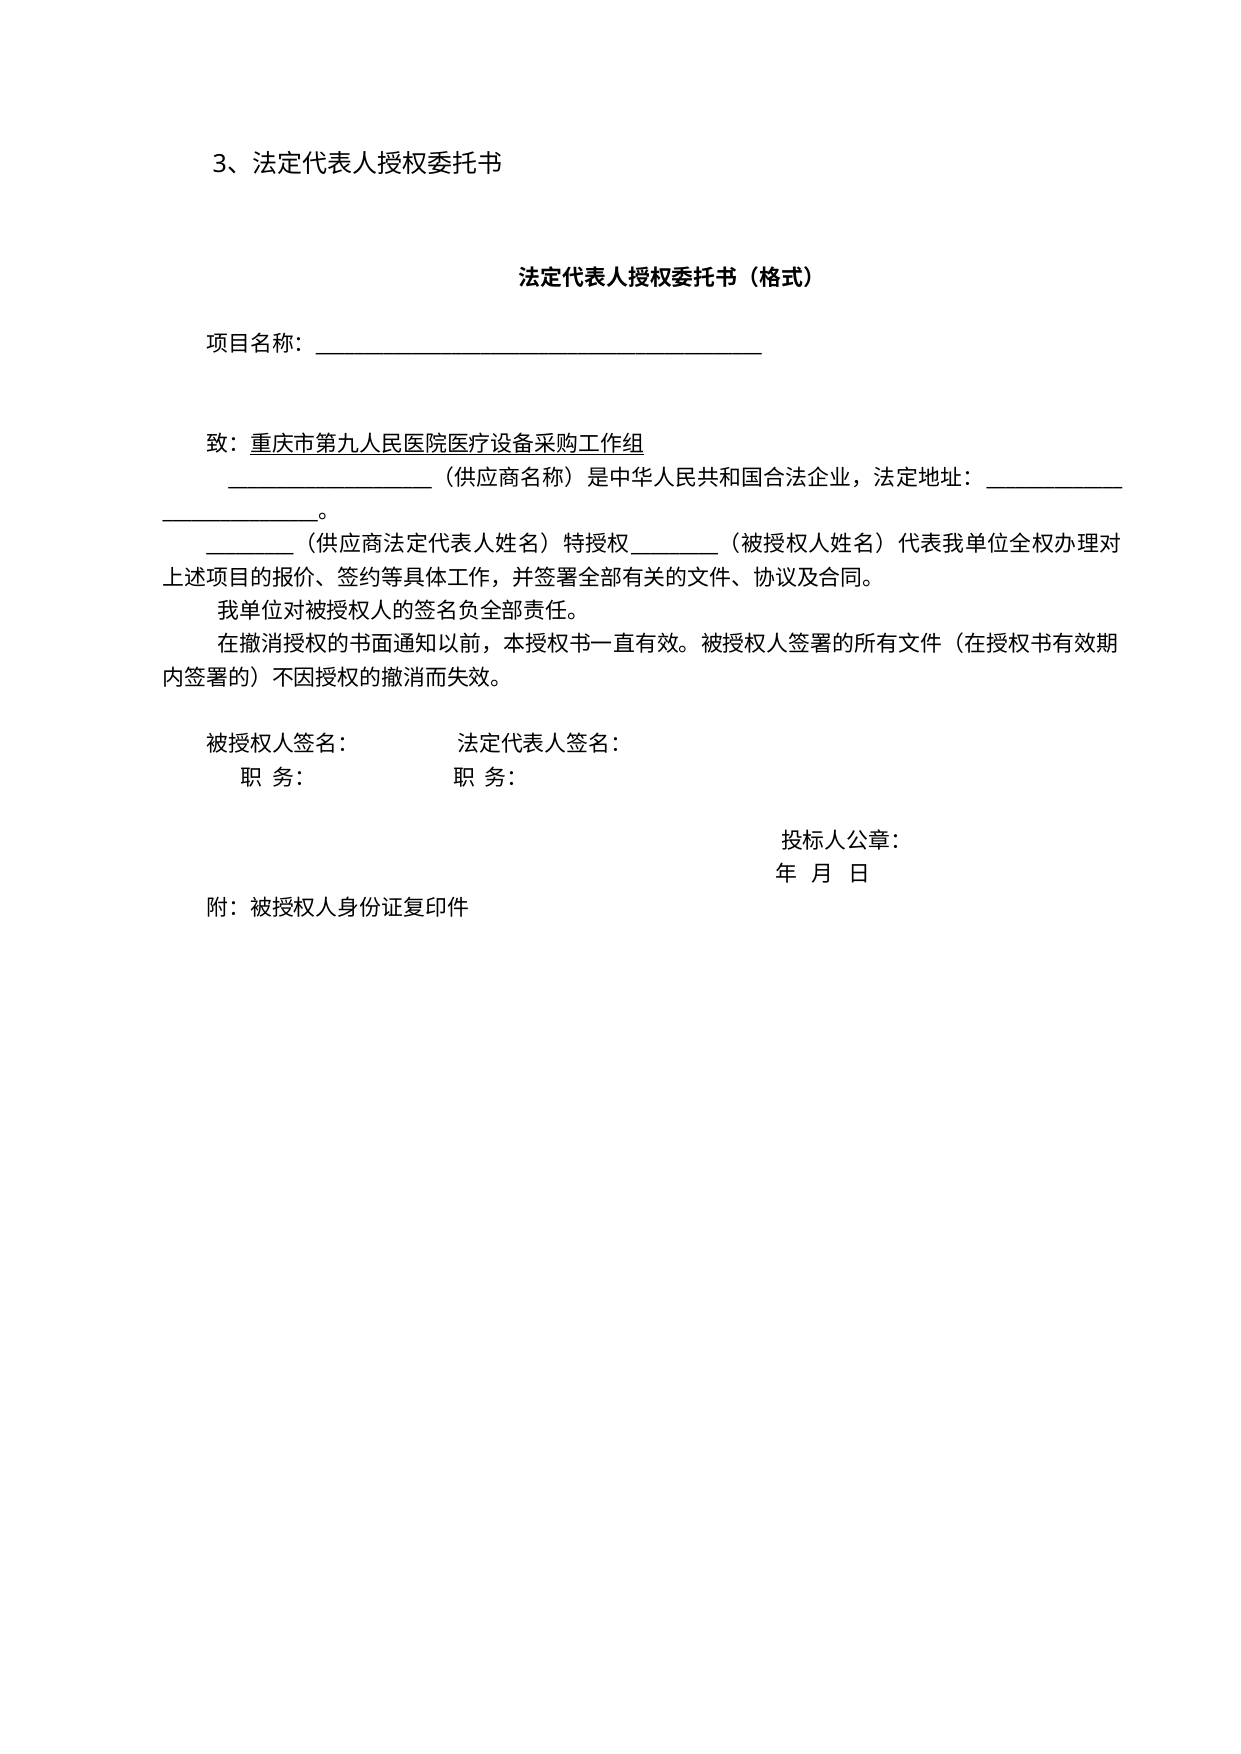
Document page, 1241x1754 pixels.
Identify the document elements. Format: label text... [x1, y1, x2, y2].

text 附：被授权人身份证复印件 [162, 888, 1122, 922]
text 在撤消授权的书面通知以前，本授权书一直有效。被授权人签署的所有文件（在授权书有效期内签署的）不因授权的撤消而失效。 [162, 625, 1122, 692]
text 致：重庆市第九人民医院医疗设备采购工作组 [162, 425, 1122, 458]
text 职 务： 职 务： [162, 758, 1122, 792]
text 项目名称：______________________________________________ [162, 325, 1122, 358]
text _________（供应商法定代表人姓名）特授权_________（被授权人姓名）代表我单位全权办理对上述项目的报价、签约等具体工作，并签署全部有关的文件、协议及合同。 [162, 525, 1122, 592]
text 法定代表人授权委托书（格式） [162, 259, 1122, 292]
text _____________________（供应商名称）是中华人民共和国合法企业，法定地址：______________________________。 [162, 458, 1122, 525]
text 年 月 日 [162, 855, 1122, 888]
text 投标人公章： [162, 822, 1122, 855]
text 被授权人签名： 法定代表人签名： [162, 725, 1122, 758]
text 3、法定代表人授权委托书 [162, 129, 1122, 194]
text 我单位对被授权人的签名负全部责任。 [162, 592, 1122, 625]
